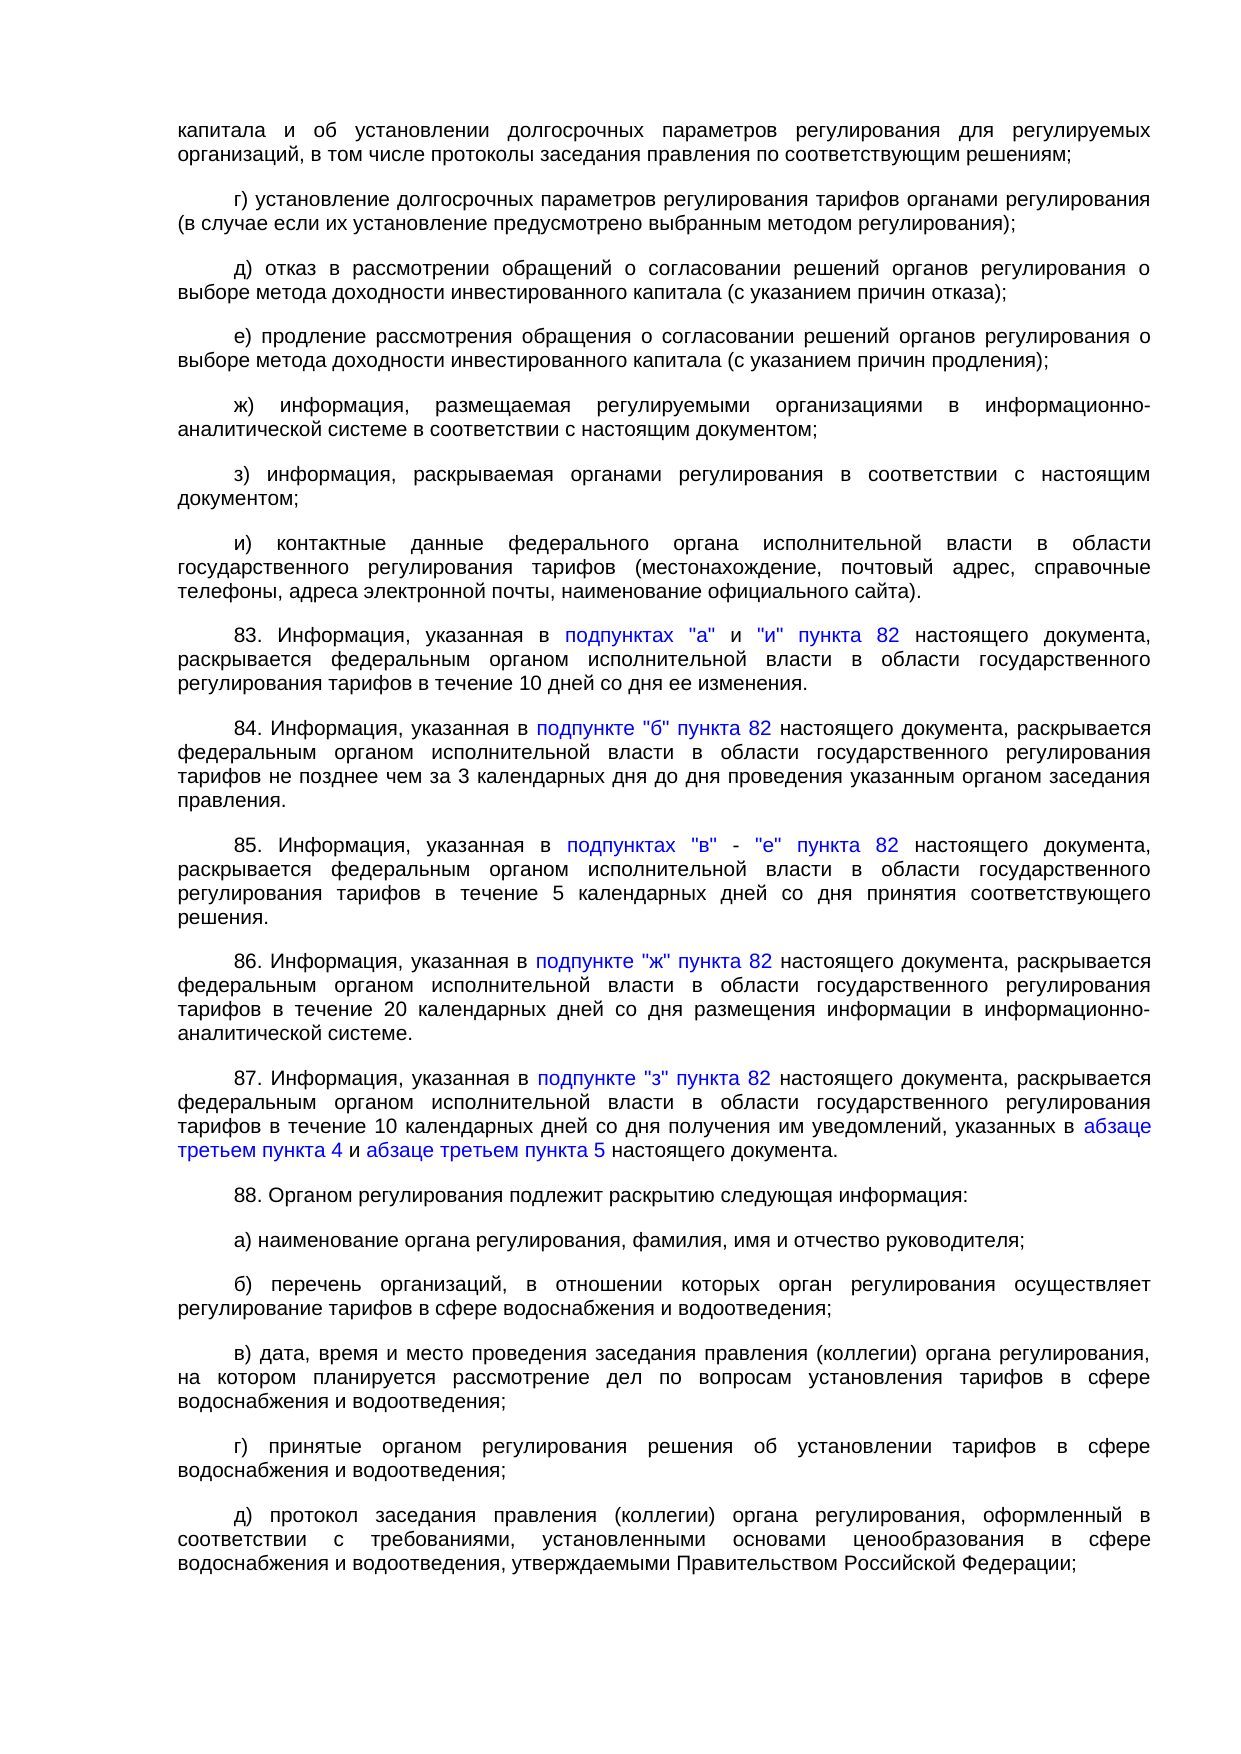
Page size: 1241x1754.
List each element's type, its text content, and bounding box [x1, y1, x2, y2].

text е) продление рассмотрения обращения о согласовании решений органов регулирования о выборе метода доходности инвестированного капитала (с указанием причин продления); [177, 324, 1152, 372]
text з) информация, раскрываемая органами регулирования в соответствии с настоящим документом; [177, 462, 1152, 510]
text г) установление долгосрочных параметров регулирования тарифов органами регулирования (в случае если их установление предусмотрено выбранным методом регулирования); [177, 187, 1152, 235]
text 88. Органом регулирования подлежит раскрытию следующая информация: [177, 1183, 1152, 1207]
text ж) информация, размещаемая регулируемыми организациями в информационно-аналитической системе в соответствии с настоящим документом; [177, 393, 1152, 441]
text 86. Информация, указанная в подпункте "ж" пункта 82 настоящего документа, раскрывается федеральным органом исполнительной власти в области государственного регулирования тарифов в течение 20 календарных дней со дня размещения информации в информационно-аналитической системе. [177, 949, 1152, 1045]
text б) перечень организаций, в отношении которых орган регулирования осуществляет регулирование тарифов в сфере водоснабжения и водоотведения; [177, 1272, 1152, 1320]
text 87. Информация, указанная в подпункте "з" пункта 82 настоящего документа, раскрывается федеральным органом исполнительной власти в области государственного регулирования тарифов в течение 10 календарных дней со дня получения им уведомлений, указанных в абзаце третьем пункта 4 и абзаце третьем пункта 5 настоящего документа. [177, 1066, 1152, 1162]
text в) дата, время и место проведения заседания правления (коллегии) органа регулирования, на котором планируется рассмотрение дел по вопросам установления тарифов в сфере водоснабжения и водоотведения; [177, 1341, 1152, 1413]
text г) принятые органом регулирования решения об установлении тарифов в сфере водоснабжения и водоотведения; [177, 1434, 1152, 1482]
text а) наименование органа регулирования, фамилия, имя и отчество руководителя; [177, 1227, 1152, 1251]
text д) протокол заседания правления (коллегии) органа регулирования, оформленный в соответствии с требованиями, установленными основами ценообразования в сфере водоснабжения и водоотведения, утверждаемыми Правительством Российской Федерации; [177, 1502, 1152, 1574]
text 83. Информация, указанная в подпунктах "а" и "и" пункта 82 настоящего документа, раскрывается федеральным органом исполнительной власти в области государственного регулирования тарифов в течение 10 дней со дня ее изменения. [177, 623, 1152, 695]
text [177, 118, 1152, 166]
text 84. Информация, указанная в подпункте "б" пункта 82 настоящего документа, раскрывается федеральным органом исполнительной власти в области государственного регулирования тарифов не позднее чем за 3 календарных дня до дня проведения указанным органом заседания правления. [177, 716, 1152, 812]
text и) контактные данные федерального органа исполнительной власти в области государственного регулирования тарифов (местонахождение, почтовый адрес, справочные телефоны, адреса электронной почты, наименование официального сайта). [177, 531, 1152, 602]
text д) отказ в рассмотрении обращений о согласовании решений органов регулирования о выборе метода доходности инвестированного капитала (с указанием причин отказа); [177, 256, 1152, 303]
text 85. Информация, указанная в подпунктах "в" - "е" пункта 82 настоящего документа, раскрывается федеральным органом исполнительной власти в области государственного регулирования тарифов в течение 5 календарных дней со дня принятия соответствующего решения. [177, 833, 1152, 928]
